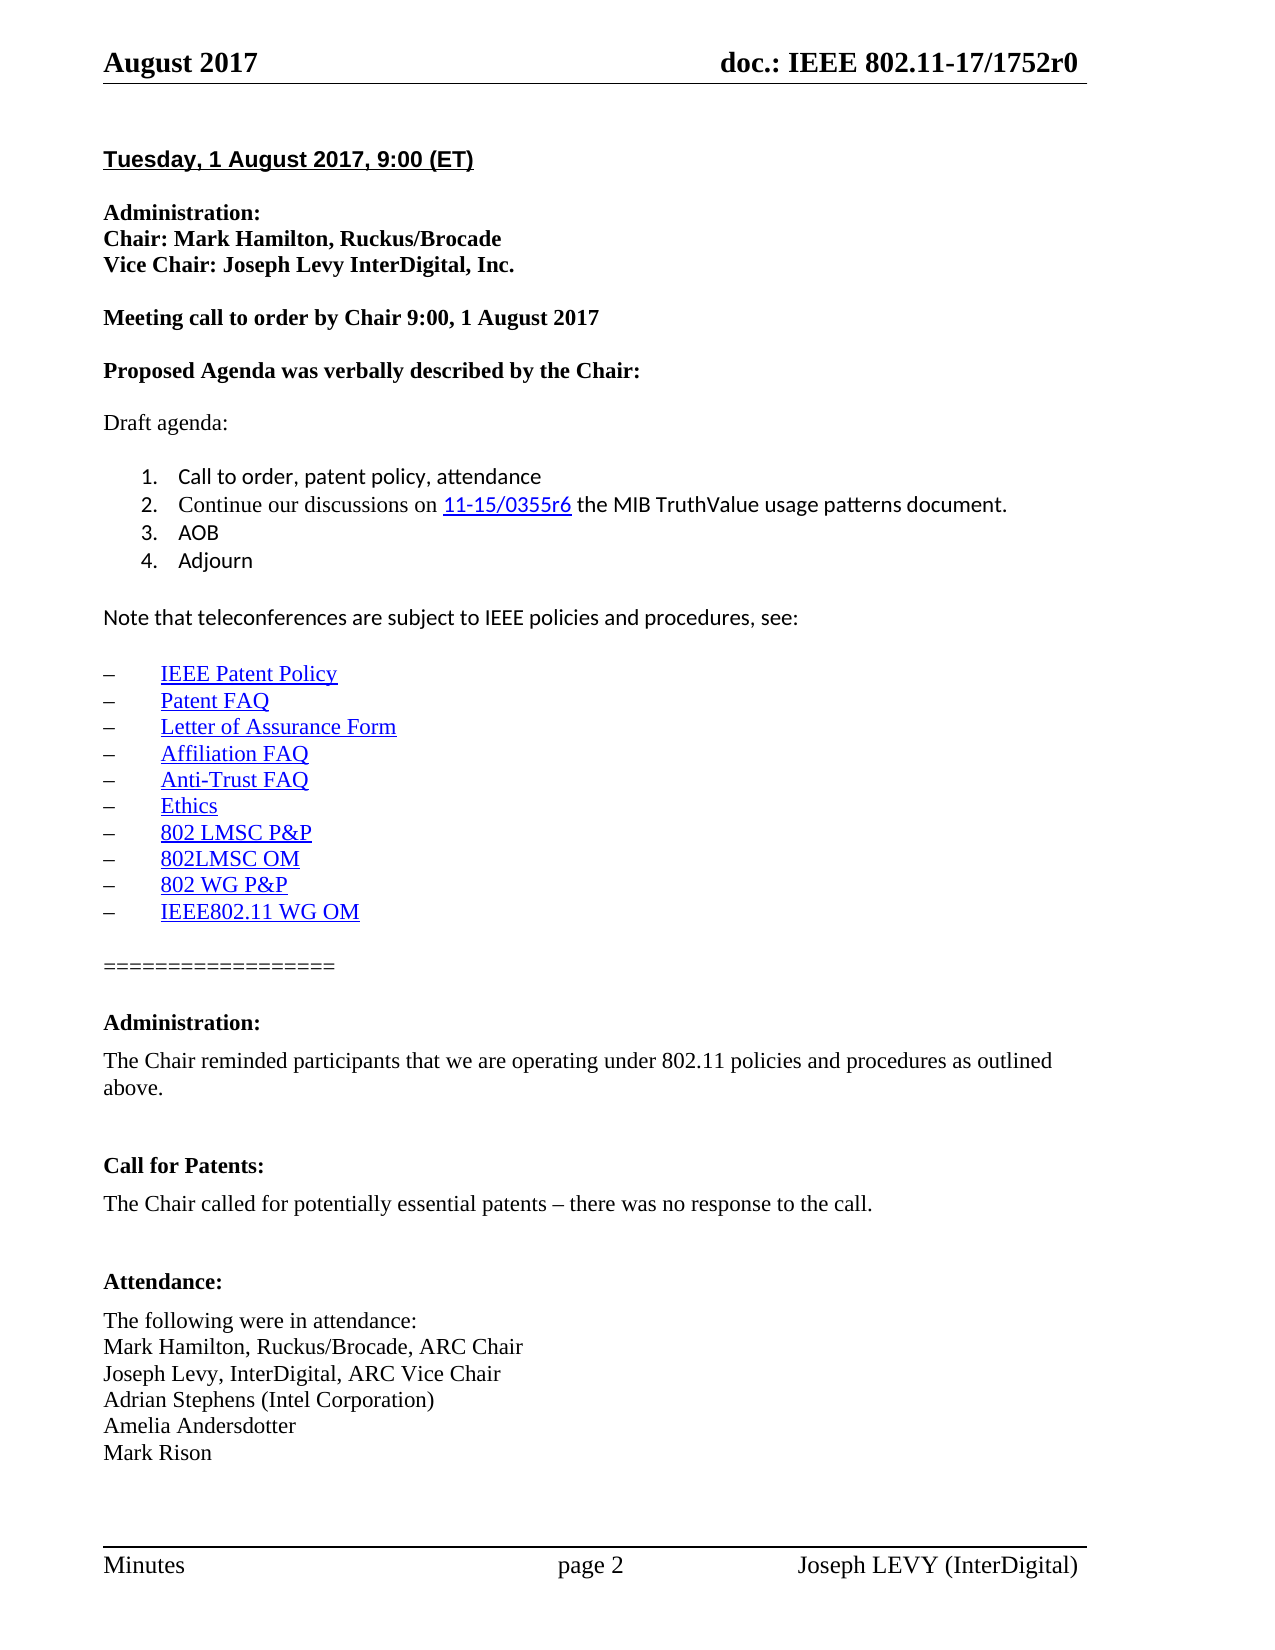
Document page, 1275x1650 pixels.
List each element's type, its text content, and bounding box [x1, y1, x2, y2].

text Mark Rison [103, 1439, 1087, 1465]
text Note that teleconferences are subject to IEEE policies and procedures, see: [103, 603, 1087, 631]
text Attendance: [103, 1268, 1087, 1294]
text – Anti-Trust FAQ [103, 766, 1087, 792]
text – Letter of Assurance Form [103, 713, 1087, 739]
text Draft agenda: [103, 409, 1087, 436]
text Adrian Stephens (Intel Corporation) [103, 1386, 1087, 1412]
list Call to order, patent policy, attendance [141, 462, 1087, 490]
list AOB [141, 518, 1087, 546]
text Administration: [103, 198, 1087, 225]
text The Chair reminded participants that we are operating under 802.11 policies and procedures as outlined above. [103, 1048, 1087, 1100]
text Amelia Andersdotter [103, 1412, 1087, 1439]
text – IEEE Patent Policy [103, 661, 1087, 687]
text – 802 LMSC P&P [103, 819, 1087, 845]
text ================== [103, 953, 1087, 979]
text Joseph Levy, InterDigital, ARC Vice Chair [103, 1360, 1087, 1386]
text – Ethics [103, 792, 1087, 819]
list Continue our discussions on 11-15/0355r6 the MIB TruthValue usage patterns document. [141, 490, 1087, 518]
text Chair: Mark Hamilton, Ruckus/Brocade [103, 225, 1087, 251]
text Administration: [103, 1009, 1087, 1035]
text – 802LMSC OM [103, 845, 1087, 871]
text Proposed Agenda was verbally described by the Chair: [103, 357, 1087, 383]
list Adjourn [141, 546, 1087, 574]
text The Chair called for potentially essential patents – there was no response to the call. [103, 1191, 1087, 1217]
text The following were in attendance: [103, 1307, 1087, 1333]
text – 802 WG P&P [103, 871, 1087, 898]
text Vice Chair: Joseph Levy InterDigital, Inc. [103, 251, 1087, 278]
text Call for Patents: [103, 1152, 1087, 1178]
text – Affiliation FAQ [103, 739, 1087, 766]
text – Patent FAQ [103, 687, 1087, 713]
text Mark Hamilton, Ruckus/Brocade, ARC Chair [103, 1333, 1087, 1360]
text Meeting call to order by Chair 9:00, 1 August 2017 [103, 304, 1087, 330]
text – IEEE802.11 WG OM [103, 898, 1087, 924]
subtitle Tuesday, 1 August 2017, 9:00 (ET) [103, 146, 1087, 172]
